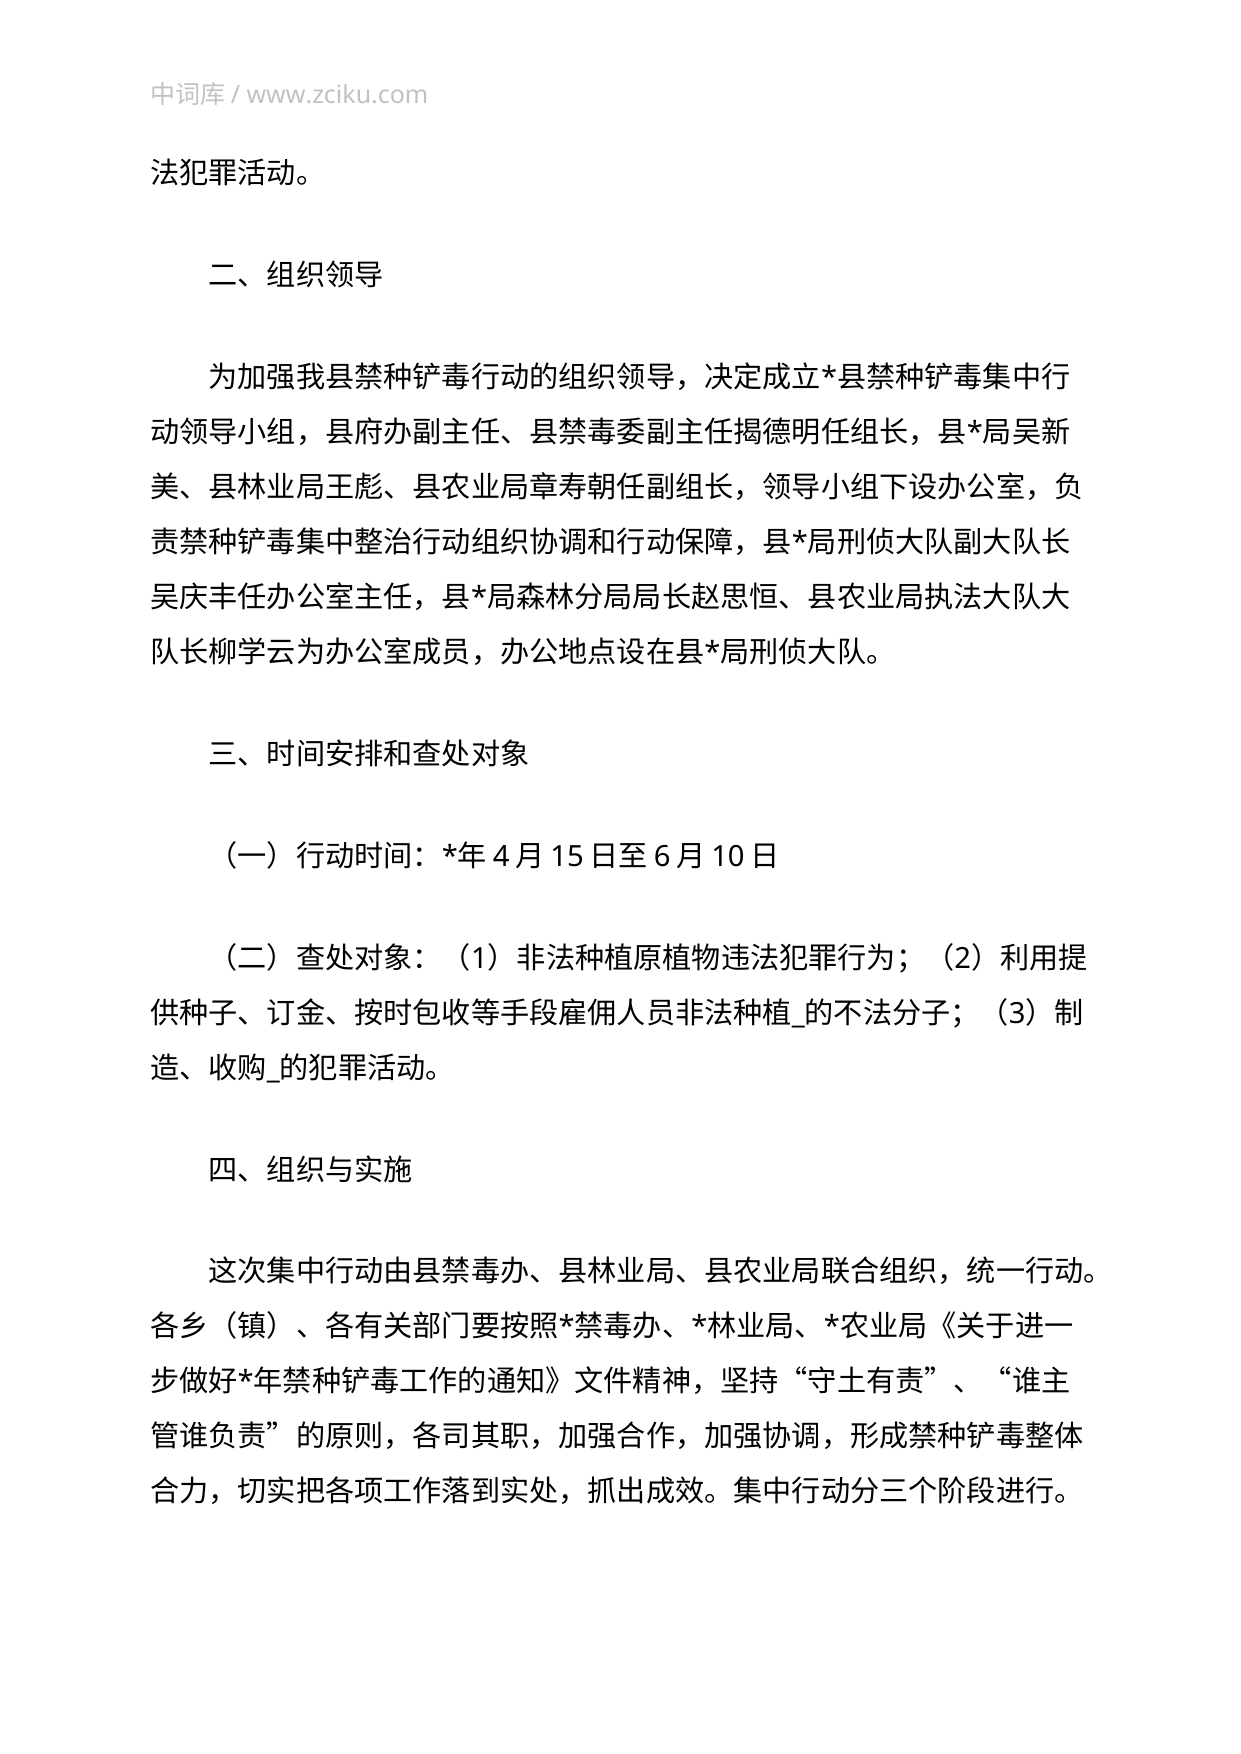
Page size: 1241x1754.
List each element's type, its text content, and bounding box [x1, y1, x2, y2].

text 三、时间安排和查处对象 [150, 730, 1090, 773]
text 四、组织与实施 [150, 1146, 1090, 1188]
text （二）查处对象：（1）非法种植原植物违法犯罪行为；（2）利用提供种子、订金、按时包收等手段雇佣人员非法种植_的不法分子；（3）制造、收购_的犯罪活动。 [150, 934, 1090, 1087]
text （一）行动时间：*年4月15日至6月10日 [150, 832, 1090, 874]
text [150, 150, 1090, 192]
text 这次集中行动由县禁毒办、县林业局、县农业局联合组织，统一行动。各乡（镇）、各有关部门要按照*禁毒办、*林业局、*农业局《关于进一步做好*年禁种铲毒工作的通知》文件精神，坚持“守土有责”、“谁主管谁负责”的原则，各司其职，加强合作，加强协调，形成禁种铲毒整体合力，切实把各项工作落到实处，抓出成效。集中行动分三个阶段进行。 [150, 1248, 1090, 1510]
text 二、组织领导 [150, 252, 1090, 294]
text 为加强我县禁种铲毒行动的组织领导，决定成立*县禁种铲毒集中行动领导小组，县府办副主任、县禁毒委副主任揭德明任组长，县*局吴新美、县林业局王彪、县农业局章寿朝任副组长，领导小组下设办公室，负责禁种铲毒集中整治行动组织协调和行动保障，县*局刑侦大队副大队长吴庆丰任办公室主任，县*局森林分局局长赵思恒、县农业局执法大队大队长柳学云为办公室成员，办公地点设在县*局刑侦大队。 [150, 353, 1090, 671]
